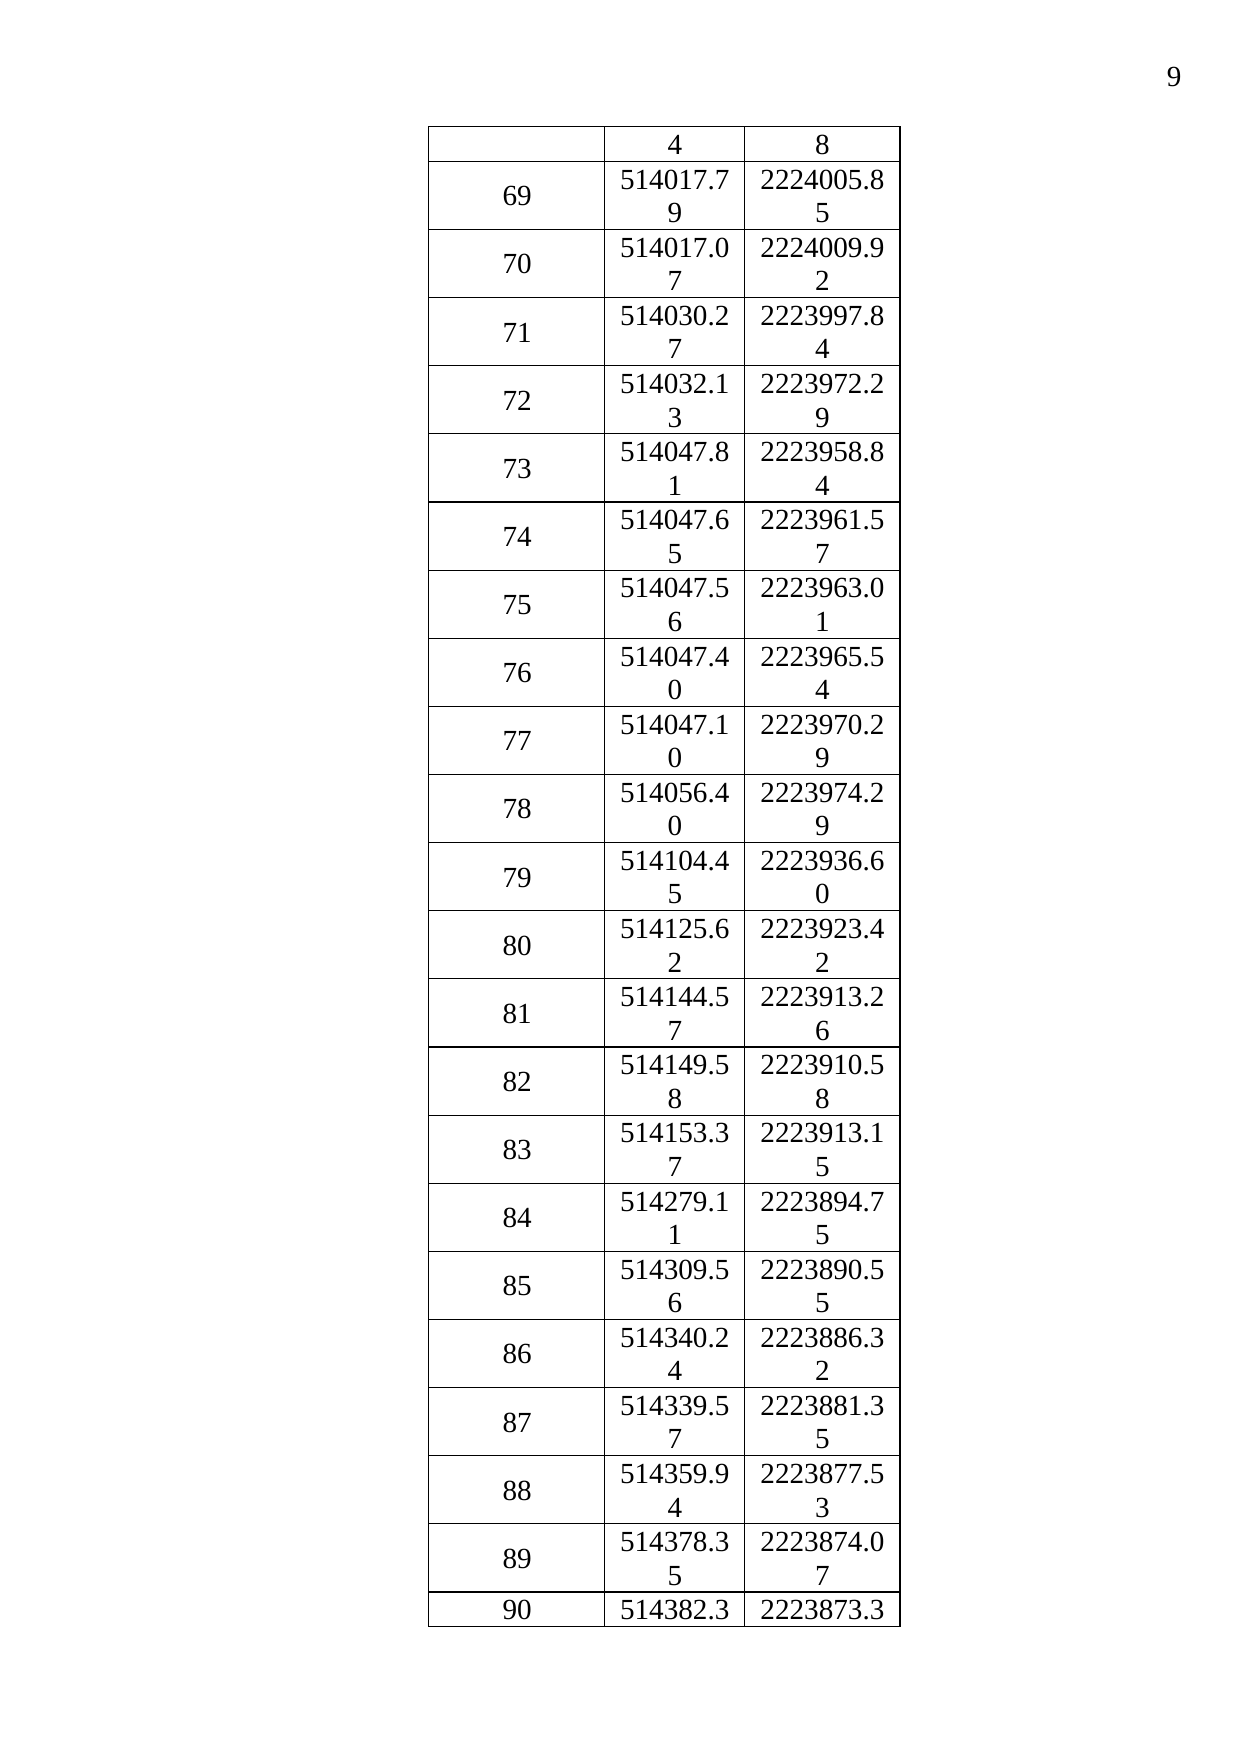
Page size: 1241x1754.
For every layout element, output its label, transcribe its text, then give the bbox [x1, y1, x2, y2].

table_cell 78 [429, 775, 604, 842]
table_cell 90 [429, 1593, 604, 1626]
table_cell 513997.64 [605, 127, 744, 161]
table_cell 514382.30 [605, 1593, 744, 1626]
table_cell 88 [429, 1456, 604, 1523]
table_cell 75 [429, 571, 604, 638]
table_cell 82 [429, 1048, 604, 1114]
table_cell 2223881.35 [745, 1388, 899, 1455]
table_cell 2224024.98 [745, 127, 899, 161]
table_cell 2223877.53 [745, 1456, 899, 1523]
table_cell 2223974.29 [745, 775, 899, 842]
table_cell 2223894.75 [745, 1184, 899, 1251]
table_cell 514378.35 [605, 1524, 744, 1591]
table_cell 87 [429, 1388, 604, 1455]
table_cell 514017.79 [605, 162, 744, 229]
table_cell 2223997.84 [745, 298, 899, 365]
table_cell 514047.81 [605, 434, 744, 501]
table_cell 86 [429, 1320, 604, 1387]
table_cell 74 [429, 503, 604, 569]
table_cell 514149.58 [605, 1048, 744, 1114]
table_cell 514047.40 [605, 639, 744, 706]
table_cell 514153.37 [605, 1116, 744, 1183]
table_cell 514056.40 [605, 775, 744, 842]
table_cell 73 [429, 434, 604, 501]
table_cell 514047.56 [605, 571, 744, 638]
table_cell 76 [429, 639, 604, 706]
table_cell 77 [429, 707, 604, 774]
table_cell 2223972.29 [745, 366, 899, 433]
table_cell 514340.24 [605, 1320, 744, 1387]
table_cell 2223873.33 [745, 1593, 899, 1626]
table_cell 514144.57 [605, 979, 744, 1046]
table_cell 70 [429, 230, 604, 297]
table_cell 81 [429, 979, 604, 1046]
table_cell 69 [429, 162, 604, 229]
table_cell 514125.62 [605, 911, 744, 978]
table_cell 514339.57 [605, 1388, 744, 1455]
table_cell 2223910.58 [745, 1048, 899, 1114]
table_cell 2224009.92 [745, 230, 899, 297]
table_cell 514032.13 [605, 366, 744, 433]
table_cell 2223913.26 [745, 979, 899, 1046]
table_cell 2223886.32 [745, 1320, 899, 1387]
table_cell 2223936.60 [745, 843, 899, 910]
table_cell 83 [429, 1116, 604, 1183]
table_cell 514309.56 [605, 1252, 744, 1319]
table_cell 2223961.57 [745, 503, 899, 569]
table_cell 72 [429, 366, 604, 433]
table_cell 2223965.54 [745, 639, 899, 706]
table_cell 2223963.01 [745, 571, 899, 638]
table_cell 71 [429, 298, 604, 365]
table_cell 514104.45 [605, 843, 744, 910]
table_cell 84 [429, 1184, 604, 1251]
table_cell 79 [429, 843, 604, 910]
table_cell 89 [429, 1524, 604, 1591]
table_cell 514030.27 [605, 298, 744, 365]
table_cell 68 [429, 127, 604, 161]
table_cell 2223923.42 [745, 911, 899, 978]
table_cell 514047.65 [605, 503, 744, 569]
table_cell 2224005.85 [745, 162, 899, 229]
table_cell 2223958.84 [745, 434, 899, 501]
table_cell 514359.94 [605, 1456, 744, 1523]
table_cell 85 [429, 1252, 604, 1319]
table_cell 2223890.55 [745, 1252, 899, 1319]
table_cell 514047.10 [605, 707, 744, 774]
table_cell 514017.07 [605, 230, 744, 297]
table_cell 514279.11 [605, 1184, 744, 1251]
table_cell 2223913.15 [745, 1116, 899, 1183]
table_cell 2223874.07 [745, 1524, 899, 1591]
table_cell 2223970.29 [745, 707, 899, 774]
table_cell 80 [429, 911, 604, 978]
